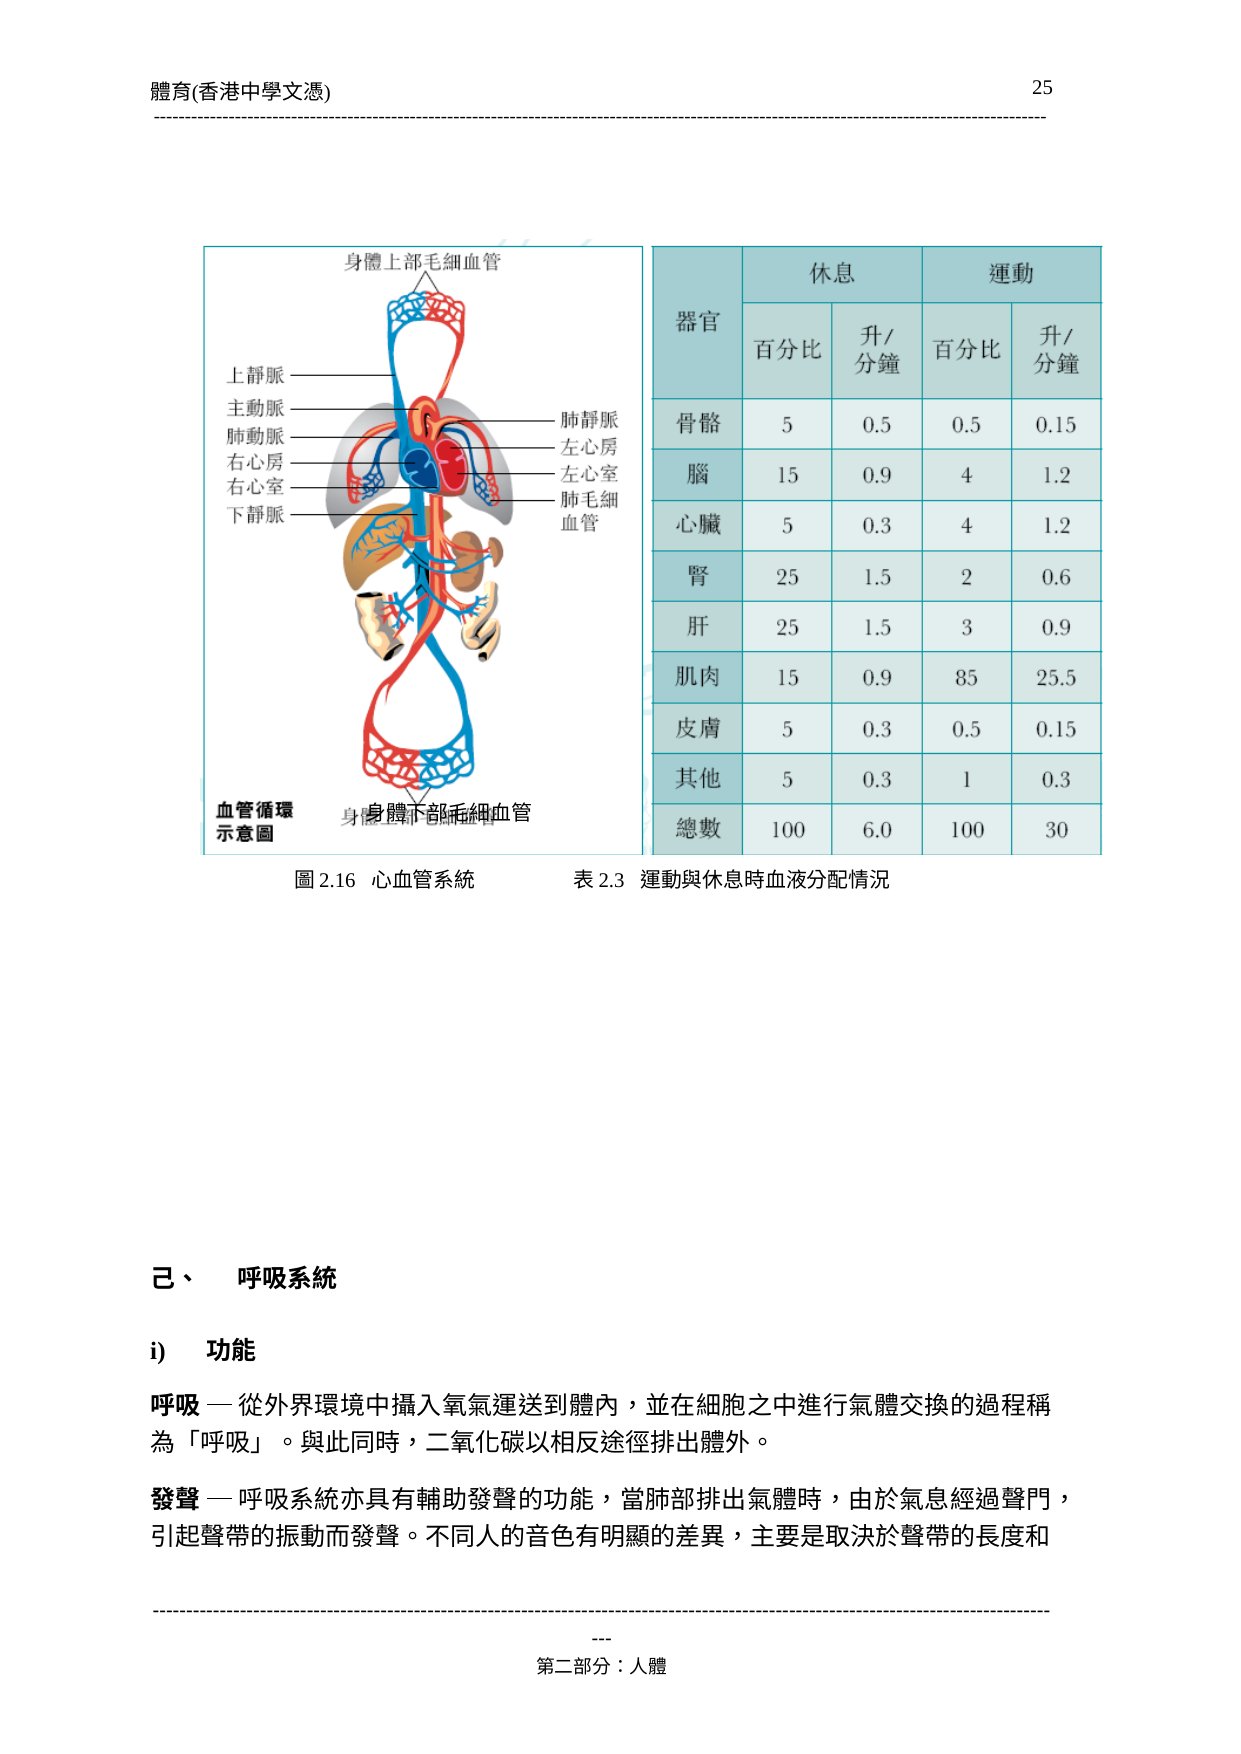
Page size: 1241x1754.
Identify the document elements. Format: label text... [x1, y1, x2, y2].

list 呼吸系統 [150, 1258, 1053, 1296]
text i) 功能 [150, 1333, 1053, 1366]
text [150, 1478, 1053, 1553]
text 圖2.16 心血管系統 表2.3 運動與休息時血液分配情況 [200, 860, 1053, 894]
text 呼吸 ─ 從外界環境中攝入氧氣運送到體內，並在細胞之中進行氣體交換的過程稱為「呼吸」。與此同時，二氧化碳以相反途徑排出體外。 [150, 1385, 1053, 1460]
